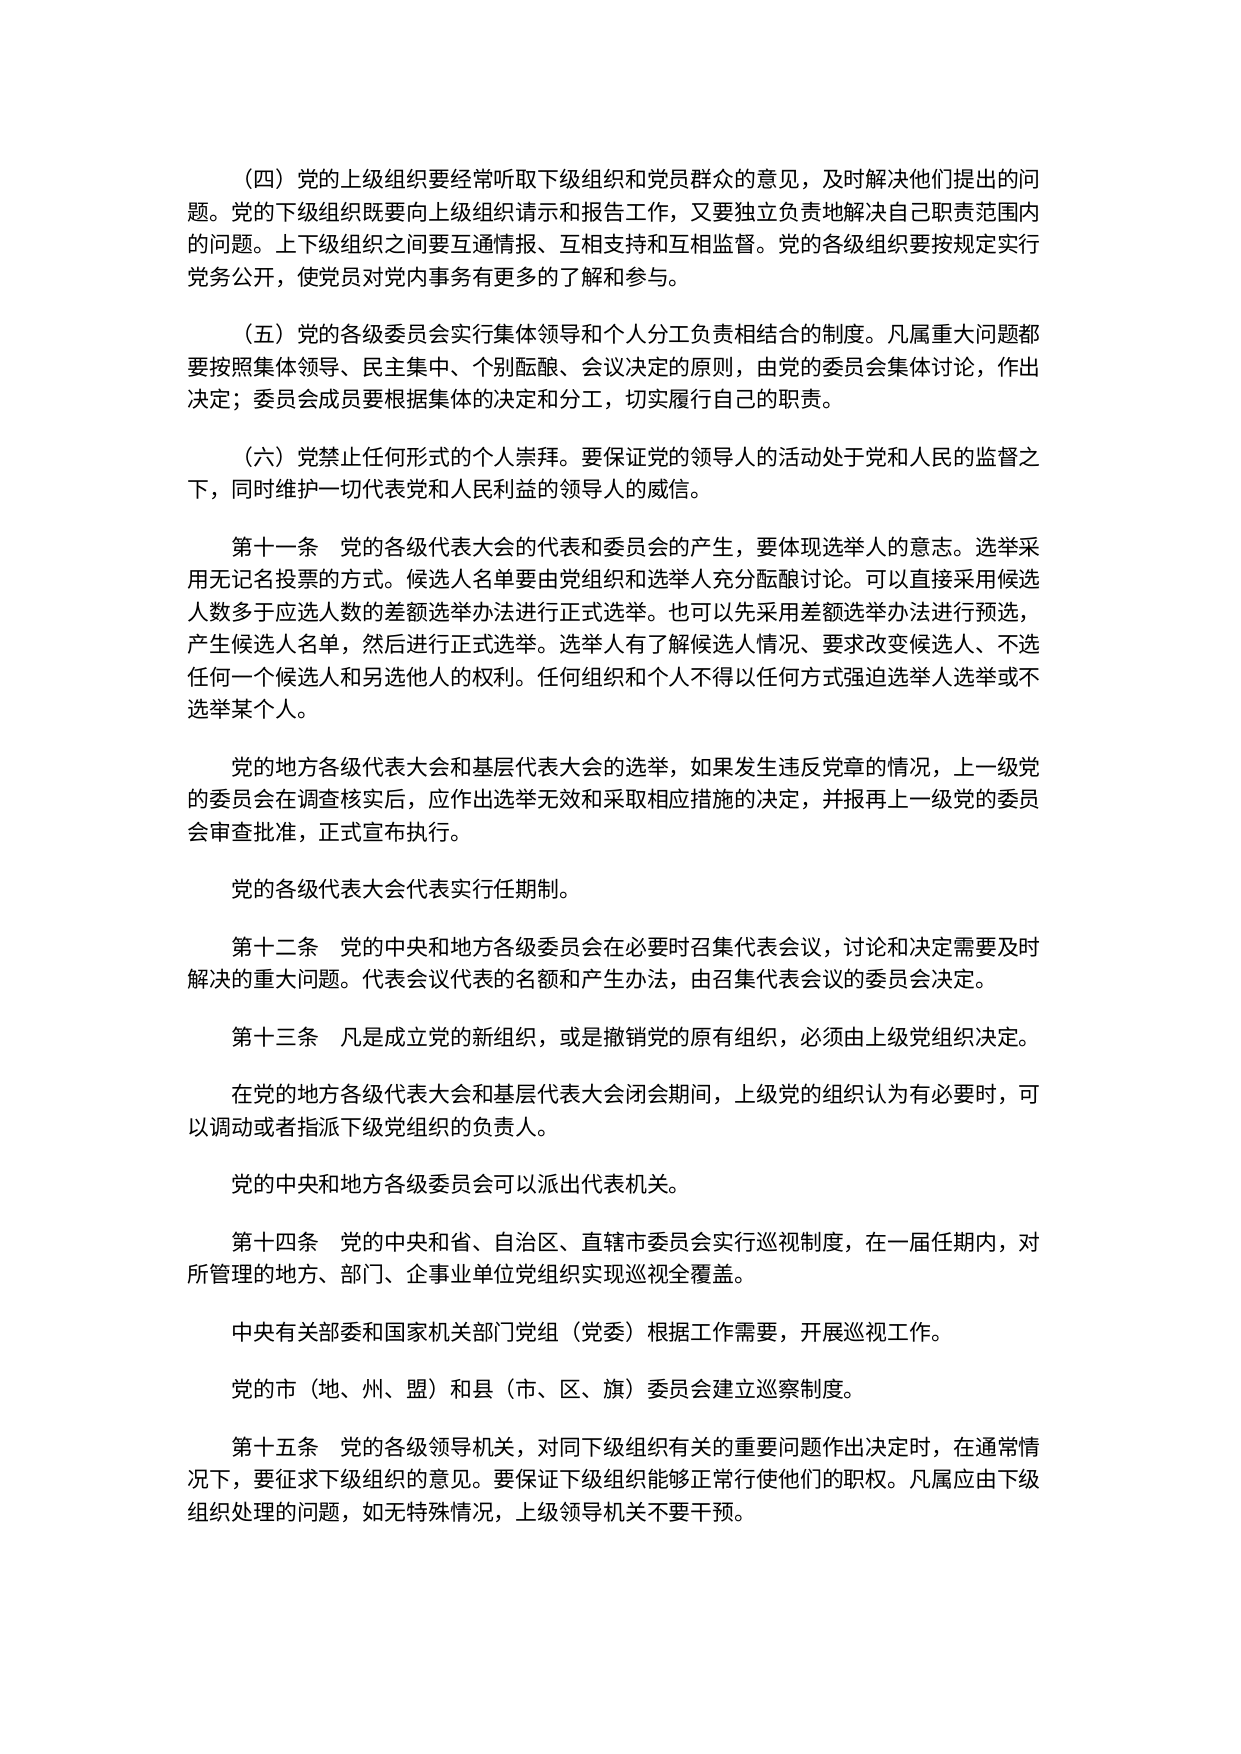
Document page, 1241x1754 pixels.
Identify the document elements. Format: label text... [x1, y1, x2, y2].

text 党的市（地、州、盟）和县（市、区、旗）委员会建立巡察制度。 [187, 1372, 1053, 1404]
text 第十三条 凡是成立党的新组织，或是撤销党的原有组织，必须由上级党组织决定。 [187, 1019, 1053, 1052]
text （四）党的上级组织要经常听取下级组织和党员群众的意见，及时解决他们提出的问题。党的下级组织既要向上级组织请示和报告工作，又要独立负责地解决自己职责范围内的问题。上下级组织之间要互通情报、互相支持和互相监督。党的各级组织要按规定实行党务公开，使党员对党内事务有更多的了解和参与。 [187, 162, 1053, 292]
text 党的地方各级代表大会和基层代表大会的选举，如果发生违反党章的情况，上一级党的委员会在调查核实后，应作出选举无效和采取相应措施的决定，并报再上一级党的委员会审查批准，正式宣布执行。 [187, 749, 1053, 847]
text 第十四条 党的中央和省、自治区、直辖市委员会实行巡视制度，在一届任期内，对所管理的地方、部门、企事业单位党组织实现巡视全覆盖。 [187, 1224, 1053, 1289]
text （六）党禁止任何形式的个人崇拜。要保证党的领导人的活动处于党和人民的监督之下，同时维护一切代表党和人民利益的领导人的威信。 [187, 439, 1053, 504]
text 第十一条 党的各级代表大会的代表和委员会的产生，要体现选举人的意志。选举采用无记名投票的方式。候选人名单要由党组织和选举人充分酝酿讨论。可以直接采用候选人数多于应选人数的差额选举办法进行正式选举。也可以先采用差额选举办法进行预选，产生候选人名单，然后进行正式选举。选举人有了解候选人情况、要求改变候选人、不选任何一个候选人和另选他人的权利。任何组织和个人不得以任何方式强迫选举人选举或不选举某个人。 [187, 529, 1053, 724]
text 党的各级代表大会代表实行任期制。 [187, 872, 1053, 904]
text （五）党的各级委员会实行集体领导和个人分工负责相结合的制度。凡属重大问题都要按照集体领导、民主集中、个别酝酿、会议决定的原则，由党的委员会集体讨论，作出决定；委员会成员要根据集体的决定和分工，切实履行自己的职责。 [187, 317, 1053, 414]
text 党的中央和地方各级委员会可以派出代表机关。 [187, 1167, 1053, 1199]
text 第十五条 党的各级领导机关，对同下级组织有关的重要问题作出决定时，在通常情况下，要征求下级组织的意见。要保证下级组织能够正常行使他们的职权。凡属应由下级组织处理的问题，如无特殊情况，上级领导机关不要干预。 [187, 1429, 1053, 1527]
text 中央有关部委和国家机关部门党组（党委）根据工作需要，开展巡视工作。 [187, 1314, 1053, 1347]
text 第十二条 党的中央和地方各级委员会在必要时召集代表会议，讨论和决定需要及时解决的重大问题。代表会议代表的名额和产生办法，由召集代表会议的委员会决定。 [187, 929, 1053, 994]
text 在党的地方各级代表大会和基层代表大会闭会期间，上级党的组织认为有必要时，可以调动或者指派下级党组织的负责人。 [187, 1077, 1053, 1142]
